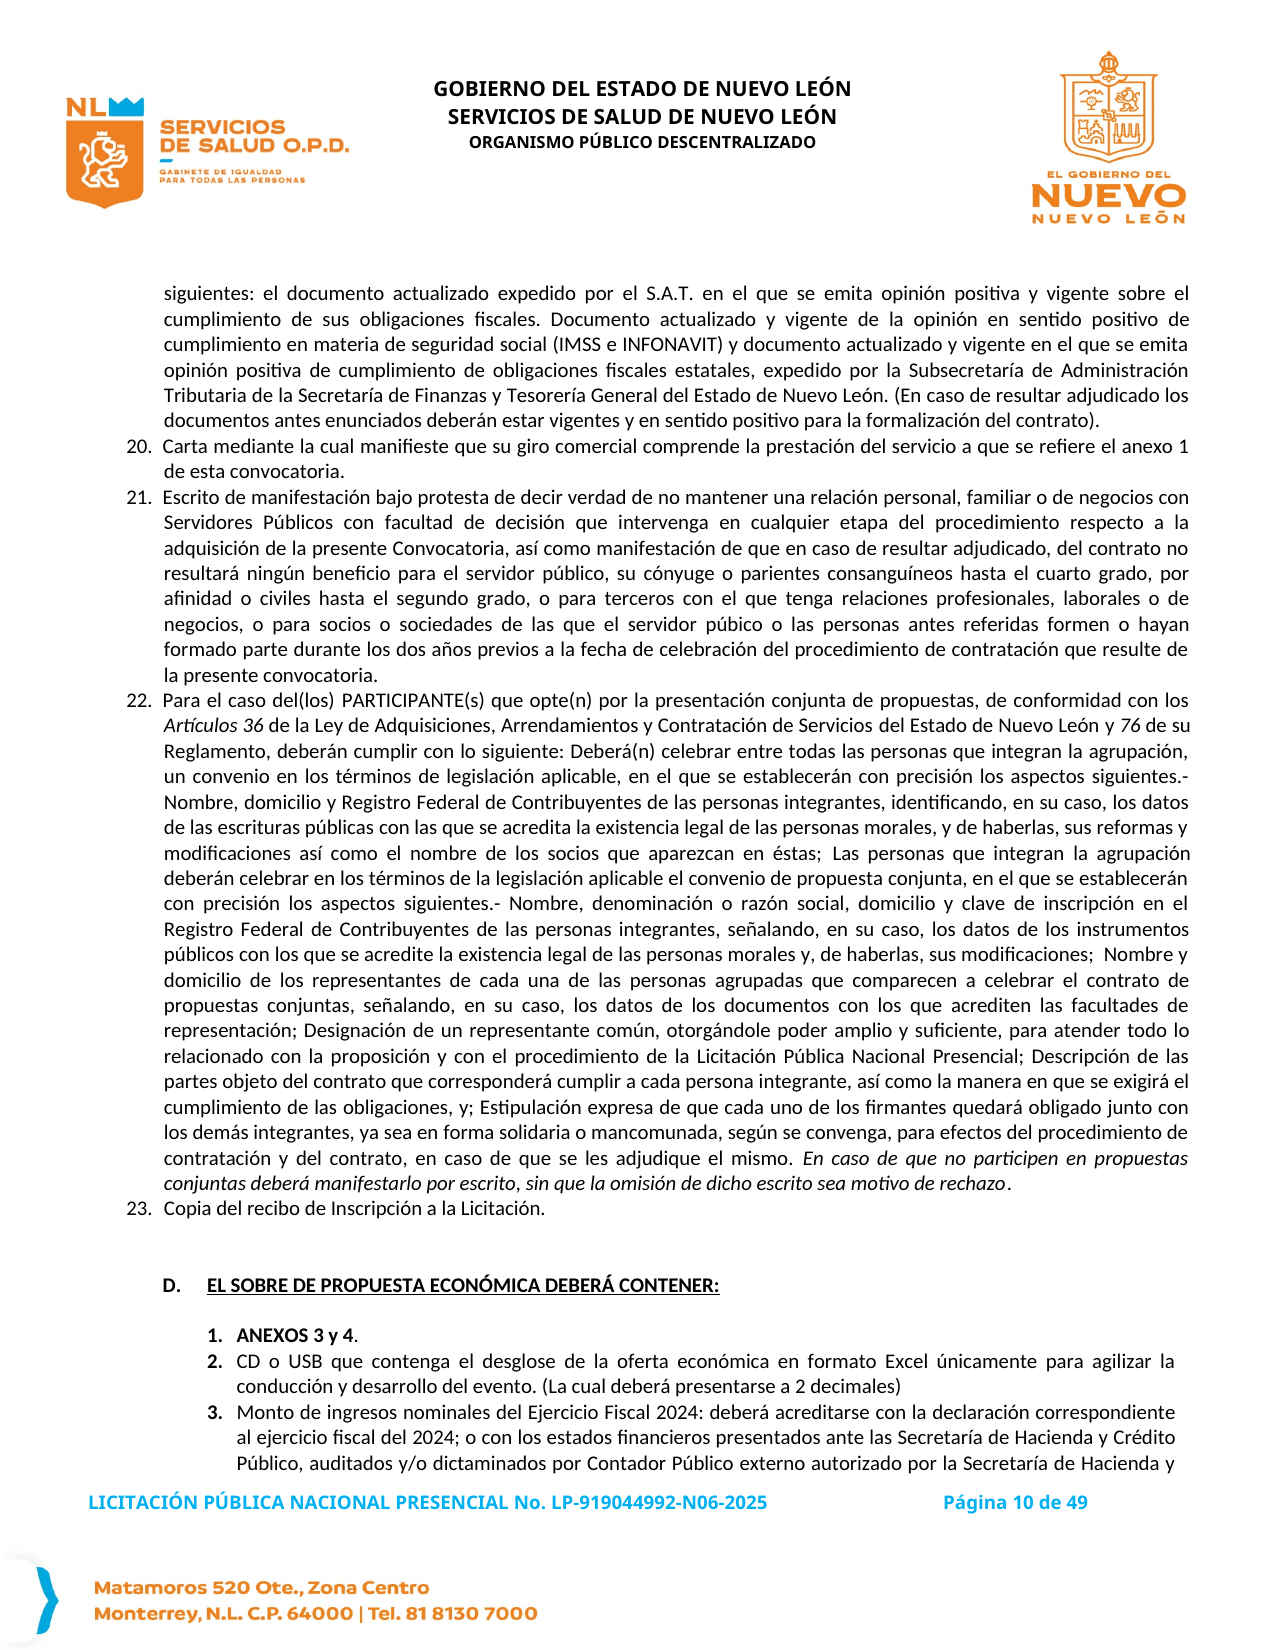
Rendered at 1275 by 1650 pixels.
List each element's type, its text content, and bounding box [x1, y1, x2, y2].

picture [1019, 39, 1204, 251]
picture [38, 70, 372, 226]
list Escrito de manifestación bajo protesta de decir verdad de no mantener una relación personal, familiar o de negocios con Servidores Públicos con facultad de decisión que intervenga en cualquier etapa del procedimiento respecto a la adquisición de la presente Convocatoria, así como manifestación de que en caso de resultar adjudicado, del contrato no resultará ningún beneficio para el servidor público, su cónyuge o parientes consanguíneos hasta el cuarto grado, por afinidad o civiles hasta el segundo grado, o para terceros con el que tenga relaciones profesionales, laborales o de negocios, o para socios o sociedades de las que el servidor púbico o las personas antes referidas formen o hayan formado parte durante los dos años previos a la fecha de celebración del procedimiento de contratación que resulte de la presente convocatoria. [126, 484, 1191, 687]
list EL SOBRE DE PROPUESTA ECONÓMICA DEBERÁ CONTENER: [162, 1272, 1177, 1297]
picture [0, 1528, 549, 1650]
list Copia del recibo de Inscripción a la Licitación. [126, 1196, 1191, 1221]
list Para el caso del(los) PARTICIPANTE(s) que opte(n) por la presentación conjunta de propuestas, de conformidad con los Artículos 36 de la Ley de Adquisiciones, Arrendamientos y Contratación de Servicios del Estado de Nuevo León y 76 de su Reglamento, deberán cumplir con lo siguiente: Deberá(n) celebrar entre todas las personas que integran la agrupación, un convenio en los términos de legislación aplicable, en el que se establecerán con precisión los aspectos siguientes.- Nombre, domicilio y Registro Federal de Contribuyentes de las personas integrantes, identificando, en su caso, los datos de las escrituras públicas con las que se acredita la existencia legal de las personas morales, y de haberlas, sus reformas y modificaciones así como el nombre de los socios que aparezcan en éstas; Las personas que integran la agrupación deberán celebrar en los términos de la legislación aplicable el convenio de propuesta conjunta, en el que se establecerán con precisión los aspectos siguientes.- Nombre, denominación o razón social, domicilio y clave de inscripción en el Registro Federal de Contribuyentes de las personas integrantes, señalando, en su caso, los datos de los instrumentos públicos con los que se acredite la existencia legal de las personas morales y, de haberlas, sus modificaciones; Nombre y domicilio de los representantes de cada una de las personas agrupadas que comparecen a celebrar el contrato de propuestas conjuntas, señalando, en su caso, los datos de los documentos con los que acrediten las facultades de representación; Designación de un representante común, otorgándole poder amplio y suficiente, para atender todo lo relacionado con la proposición y con el procedimiento de la Licitación Pública Nacional Presencial; Descripción de las partes objeto del contrato que corresponderá cumplir a cada persona integrante, así como la manera en que se exigirá el cumplimiento de las obligaciones, y; Estipulación expresa de que cada uno de los firmantes quedará obligado junto con los demás integrantes, ya sea en forma solidaria o mancomunada, según se convenga, para efectos del procedimiento de contratación y del contrato, en caso de que se les adjudique el mismo. En caso de que no participen en propuestas conjuntas deberá manifestarlo por escrito, sin que la omisión de dicho escrito sea motivo de rechazo. [126, 687, 1191, 1196]
list Carta mediante la cual manifieste que su giro comercial comprende la prestación del servicio a que se refiere el anexo 1 de esta convocatoria. [126, 433, 1191, 484]
list ANEXOS 3 y 4. [207, 1323, 1177, 1348]
list CD o USB que contenga el desglose de la oferta económica en formato Excel únicamente para agilizar la conducción y desarrollo del evento. (La cual deberá presentarse a 2 decimales) [207, 1348, 1177, 1399]
